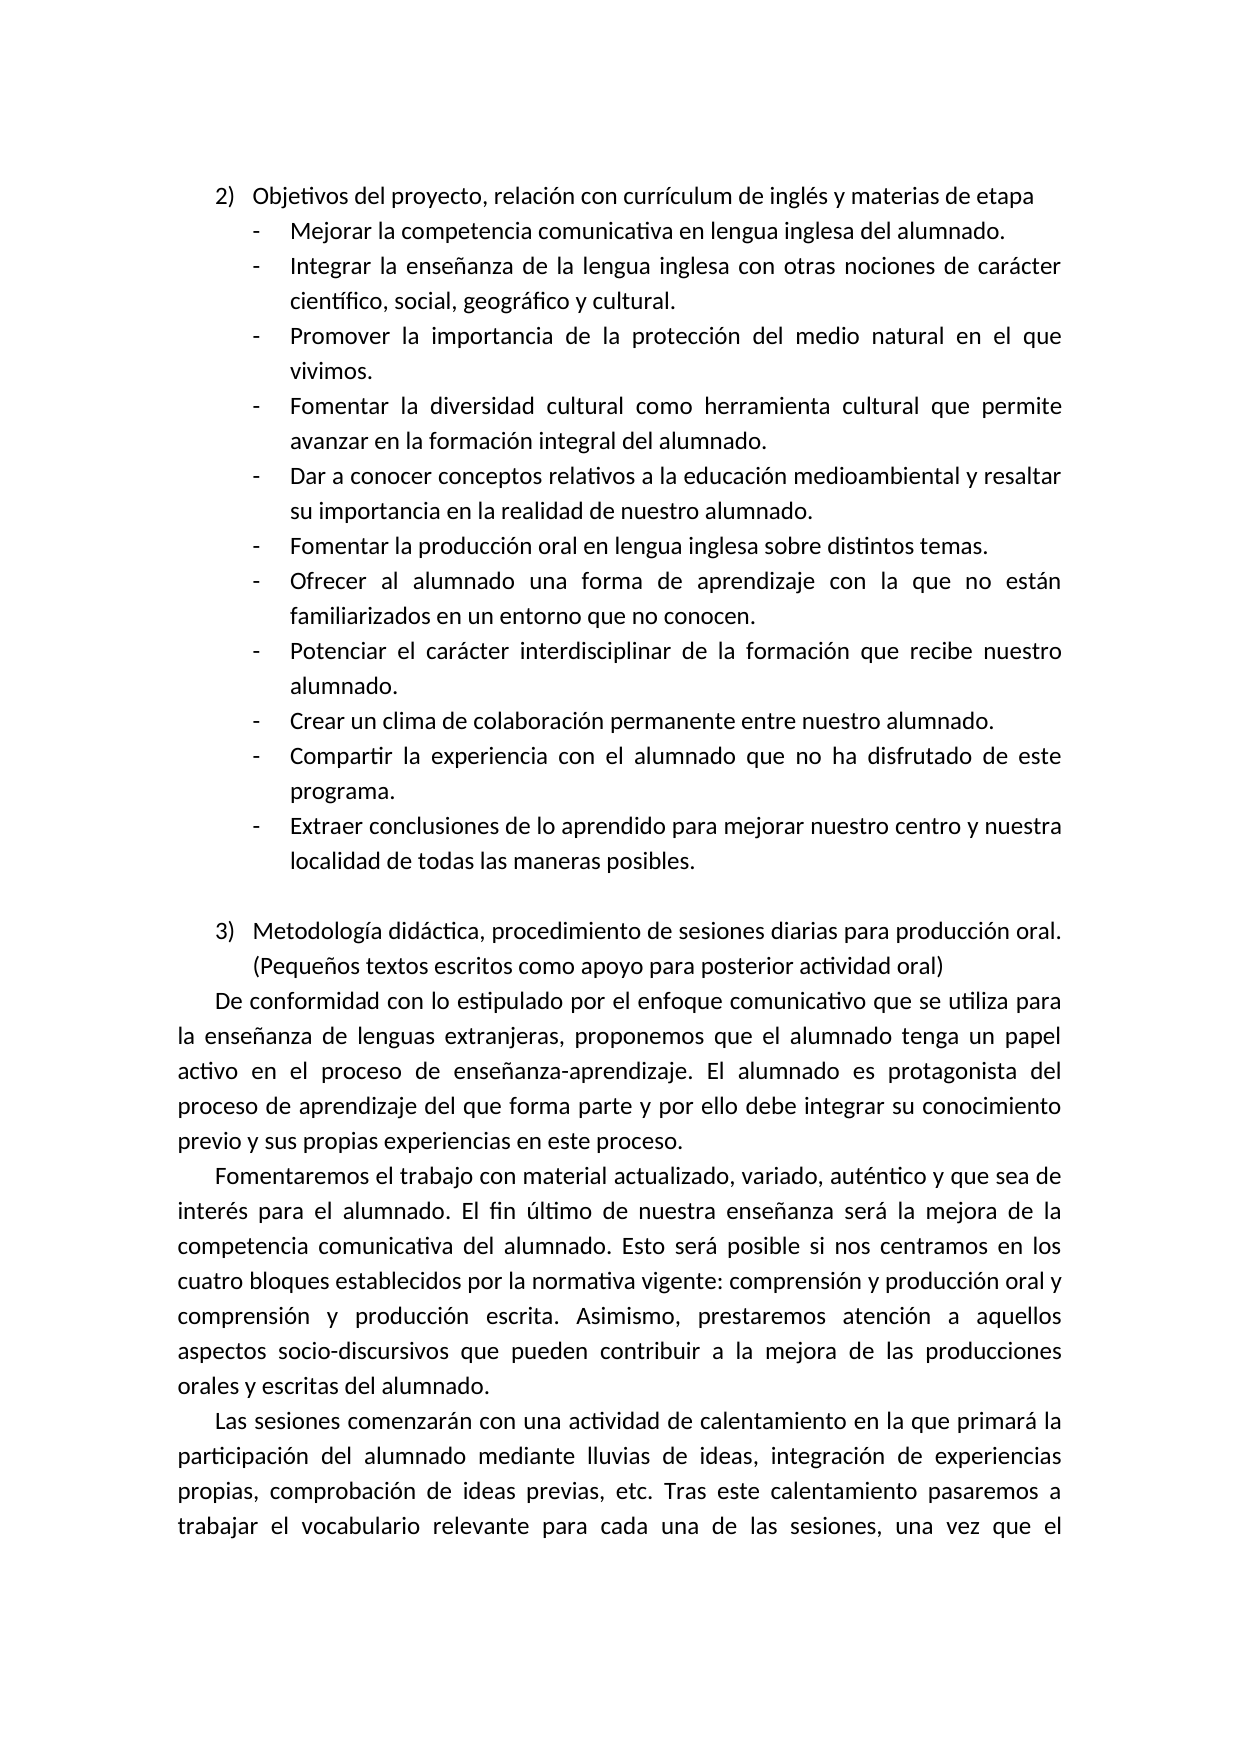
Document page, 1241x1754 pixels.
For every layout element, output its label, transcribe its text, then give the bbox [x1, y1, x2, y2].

list Compartir la experiencia con el alumnado que no ha disfrutado de este programa. [252, 740, 1063, 805]
list Potenciar el carácter interdisciplinar de la formación que recibe nuestro alumnado. [252, 635, 1063, 700]
list Fomentar la diversidad cultural como herramienta cultural que permite avanzar en la formación integral del alumnado. [252, 390, 1063, 455]
list Promover la importancia de la protección del medio natural en el que vivimos. [252, 320, 1063, 385]
list Dar a conocer conceptos relativos a la educación medioambiental y resaltar su importancia en la realidad de nuestro alumnado. [252, 460, 1063, 525]
list Mejorar la competencia comunicativa en lengua inglesa del alumnado. [252, 215, 1063, 245]
list Fomentaremos el trabajo con material actualizado, variado, auténtico y que sea de interés para el alumnado. El fin último de nuestra enseñanza será la mejora de la competencia comunicativa del alumnado. Esto será posible si nos centramos en los cuatro bloques establecidos por la normativa vigente: comprensión y producción oral y comprensión y producción escrita. Asimismo, prestaremos atención a aquellos aspectos socio-discursivos que pueden contribuir a la mejora de las producciones orales y escritas del alumnado. [177, 1160, 1063, 1400]
list Metodología didáctica, procedimiento de sesiones diarias para producción oral. (Pequeños textos escritos como apoyo para posterior actividad oral) [215, 915, 1063, 980]
list Crear un clima de colaboración permanente entre nuestro alumnado. [252, 705, 1063, 735]
list Integrar la enseñanza de la lengua inglesa con otras nociones de carácter científico, social, geográfico y cultural. [252, 250, 1063, 315]
list Extraer conclusiones de lo aprendido para mejorar nuestro centro y nuestra localidad de todas las maneras posibles. [252, 810, 1063, 875]
list De conformidad con lo estipulado por el enfoque comunicativo que se utiliza para la enseñanza de lenguas extranjeras, proponemos que el alumnado tenga un papel activo en el proceso de enseñanza-aprendizaje. El alumnado es protagonista del proceso de aprendizaje del que forma parte y por ello debe integrar su conocimiento previo y sus propias experiencias en este proceso. [177, 985, 1063, 1155]
list Objetivos del proyecto, relación con currículum de inglés y materias de etapa [215, 180, 1063, 210]
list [177, 1405, 1063, 1540]
list Ofrecer al alumnado una forma de aprendizaje con la que no están familiarizados en un entorno que no conocen. [252, 565, 1063, 630]
list Fomentar la producción oral en lengua inglesa sobre distintos temas. [252, 530, 1063, 560]
